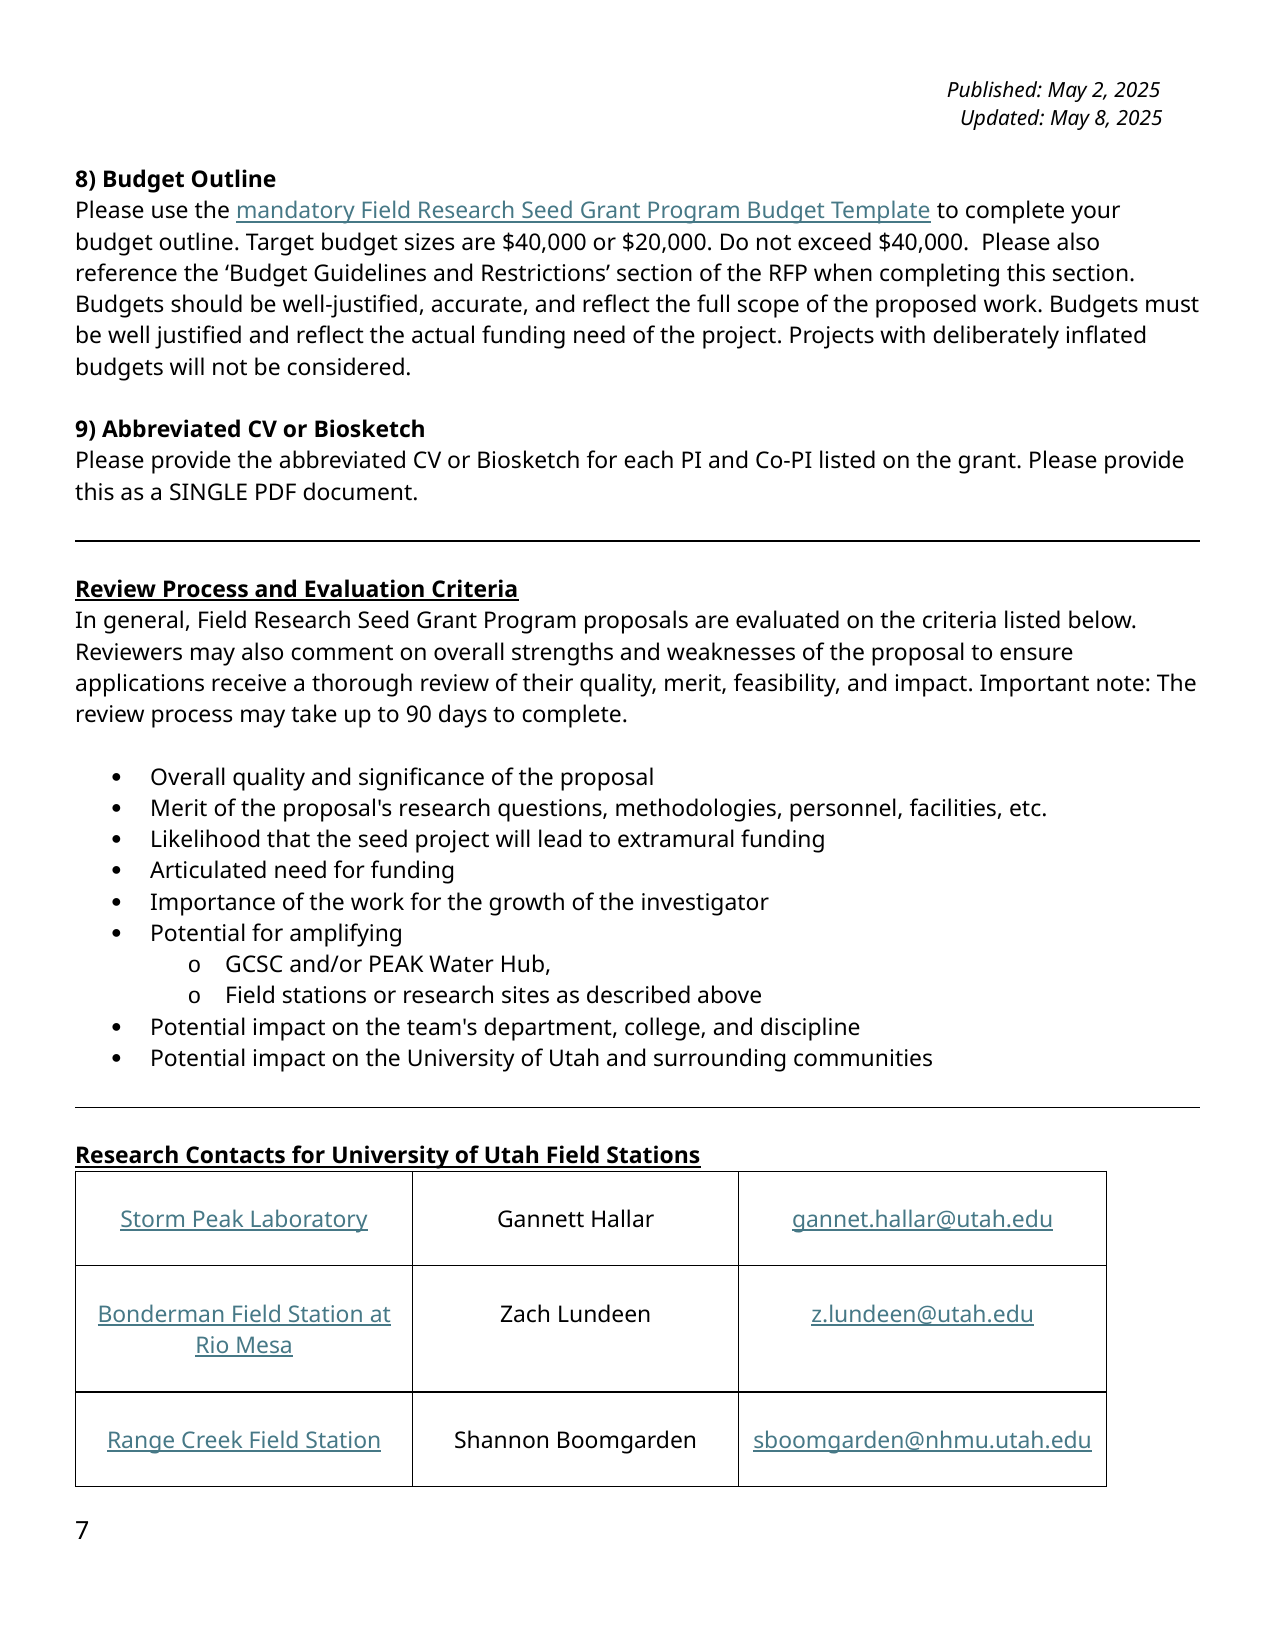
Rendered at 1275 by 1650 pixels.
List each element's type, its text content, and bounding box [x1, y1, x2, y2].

list Merit of the proposal's research questions, methodologies, personnel, facilities, etc. [112, 792, 1200, 823]
text 8) Budget Outline [75, 163, 1200, 194]
text Review Process and Evaluation Criteria [75, 573, 1200, 604]
list Potential impact on the University of Utah and surrounding communities [112, 1042, 1200, 1073]
text Please use the mandatory Field Research Seed Grant Program Budget Template to complete your budget outline. Target budget sizes are $40,000 or $20,000. Do not exceed $40,000. Please also reference the ‘Budget Guidelines and Restrictions’ section of the RFP when completing this section. Budgets should be well-justified, accurate, and reflect the full scope of the proposed work. Budgets must be well justified and reflect the actual funding need of the project. Projects with deliberately inflated budgets will not be considered. [75, 194, 1200, 382]
list Potential for amplifying [112, 917, 1200, 948]
table_cell Zach Lundeen [413, 1266, 738, 1391]
table_header gannet.hallar@utah.edu [739, 1172, 1106, 1265]
list Likelihood that the seed project will lead to extramural funding [112, 823, 1200, 854]
list Articulated need for funding [112, 854, 1200, 886]
text Research Contacts for University of Utah Field Stations [75, 1139, 1200, 1171]
text In general, Field Research Seed Grant Program proposals are evaluated on the criteria listed below. Reviewers may also comment on overall strengths and weaknesses of the proposal to ensure applications receive a thorough review of their quality, merit, feasibility, and impact. Important note: The review process may take up to 90 days to complete. [75, 604, 1200, 729]
table_cell Shannon Boomgarden [413, 1393, 738, 1486]
list Importance of the work for the growth of the investigator [112, 886, 1200, 917]
table_header Gannett Hallar [413, 1172, 738, 1265]
table_cell Range Creek Field Station [76, 1393, 412, 1486]
table_cell sboomgarden@nhmu.utah.edu [739, 1393, 1106, 1486]
list GCSC and/or PEAK Water Hub, [187, 948, 1200, 979]
list Field stations or research sites as described above [187, 979, 1200, 1011]
table_cell Bonderman Field Station at Rio Mesa [76, 1266, 412, 1391]
list Potential impact on the team's department, college, and discipline [112, 1011, 1200, 1042]
table_header Storm Peak Laboratory [76, 1172, 412, 1265]
text Please provide the abbreviated CV or Biosketch for each PI and Co-PI listed on the grant. Please provide this as a SINGLE PDF document. [75, 444, 1200, 507]
text 9) Abbreviated CV or Biosketch [75, 413, 1200, 444]
table_cell z.lundeen@utah.edu [739, 1266, 1106, 1391]
list Overall quality and significance of the proposal [112, 761, 1200, 792]
